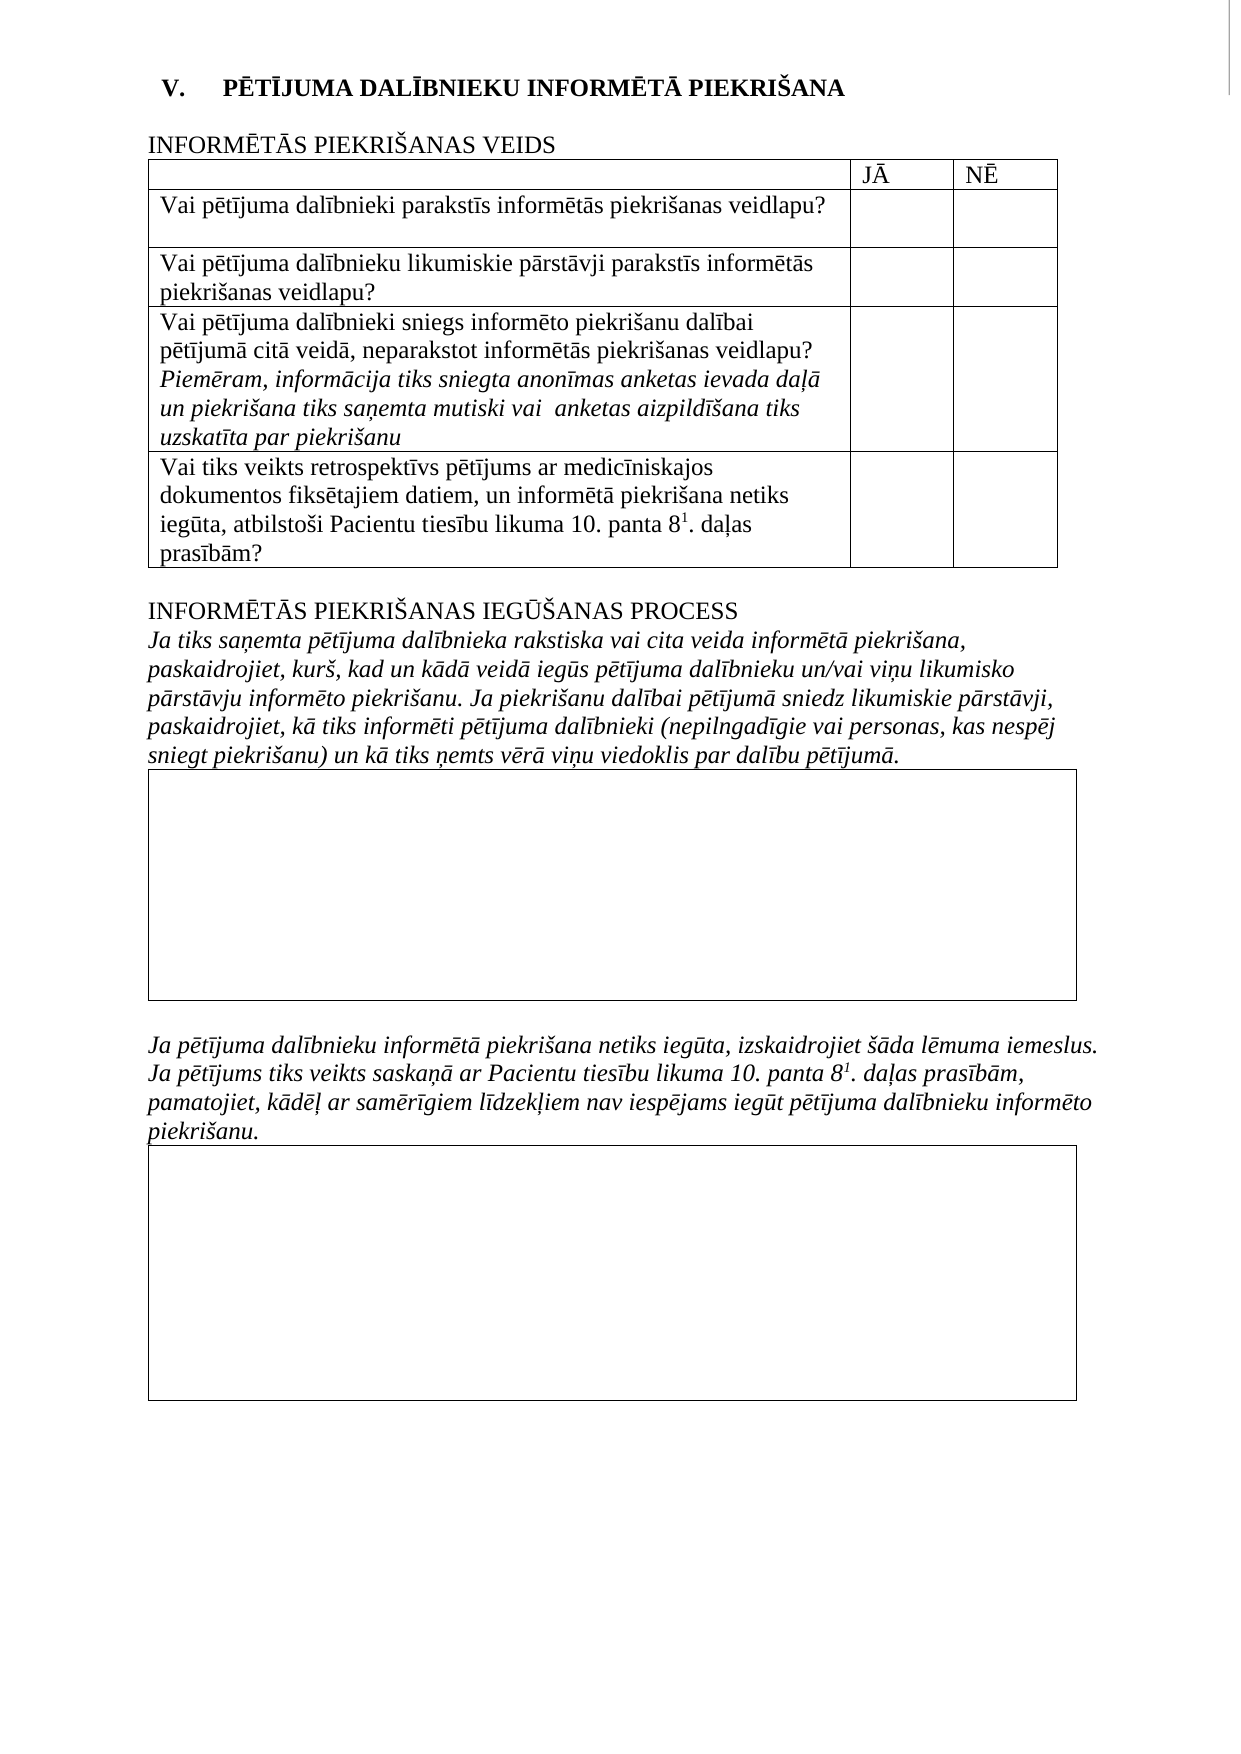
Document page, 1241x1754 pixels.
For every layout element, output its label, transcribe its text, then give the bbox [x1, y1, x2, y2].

table_cell Vai pētījuma dalībnieki sniegs informēto piekrišanu dalībai pētījumā citā veidā, neparakstot informētās piekrišanas veidlapu? Piemēram, informācija tiks sniegta anonīmas anketas ievada daļā un piekrišana tiks saņemta mutiski vai anketas aizpildīšana tiks uzskatīta par piekrišanu [149, 307, 850, 451]
table_cell [851, 452, 953, 567]
table_cell [851, 190, 953, 247]
table_cell [954, 452, 1057, 567]
text Ja pētījuma dalībnieku informētā piekrišana netiks iegūta, izskaidrojiet šāda lēmuma iemeslus. Ja pētījums tiks veikts saskaņā ar Pacientu tiesību likuma 10. panta 81. daļas prasībām, pamatojiet, kādēļ ar samērīgiem līdzekļiem nav iespējams iegūt pētījuma dalībnieku informēto piekrišanu. [148, 1030, 1110, 1145]
table_cell [954, 307, 1057, 451]
text Informētās piekrišanas iegūšanas process [148, 596, 1110, 625]
table_header NĒ [954, 160, 1057, 189]
table_cell [851, 248, 953, 306]
table_cell Vai pētījuma dalībnieku likumiskie pārstāvji parakstīs informētās piekrišanas veidlapu? [149, 248, 850, 306]
table_header [149, 1146, 1076, 1399]
list PĒTĪJUMA DALĪBNIEKU INFORMĒTĀ PIEKRIŠANA [185, 73, 1110, 101]
table_cell [954, 190, 1057, 247]
table_cell Vai pētījuma dalībnieki parakstīs informētās piekrišanas veidlapu? [149, 190, 850, 247]
table_cell [851, 307, 953, 451]
table_header [149, 160, 850, 189]
text Ja tiks saņemta pētījuma dalībnieka rakstiska vai cita veida informētā piekrišana, paskaidrojiet, kurš, kad un kādā veidā iegūs pētījuma dalībnieku un/vai viņu likumisko pārstāvju informēto piekrišanu. Ja piekrišanu dalībai pētījumā sniedz likumiskie pārstāvji, paskaidrojiet, kā tiks informēti pētījuma dalībnieki (nepilngadīgie vai personas, kas nespēj sniegt piekrišanu) un kā tiks ņemts vērā viņu viedoklis par dalību pētījumā. [148, 625, 1110, 769]
table_cell Vai tiks veikts retrospektīvs pētījums ar medicīniskajos dokumentos fiksētajiem datiem, un informētā piekrišana netiks iegūta, atbilstoši Pacientu tiesību likuma 10. panta 81. daļas prasībām? [149, 452, 850, 567]
table_header JĀ [851, 160, 953, 189]
table_header [149, 770, 1076, 1000]
text Informētās piekrišanas veids [148, 130, 1110, 159]
table_cell [954, 248, 1057, 306]
